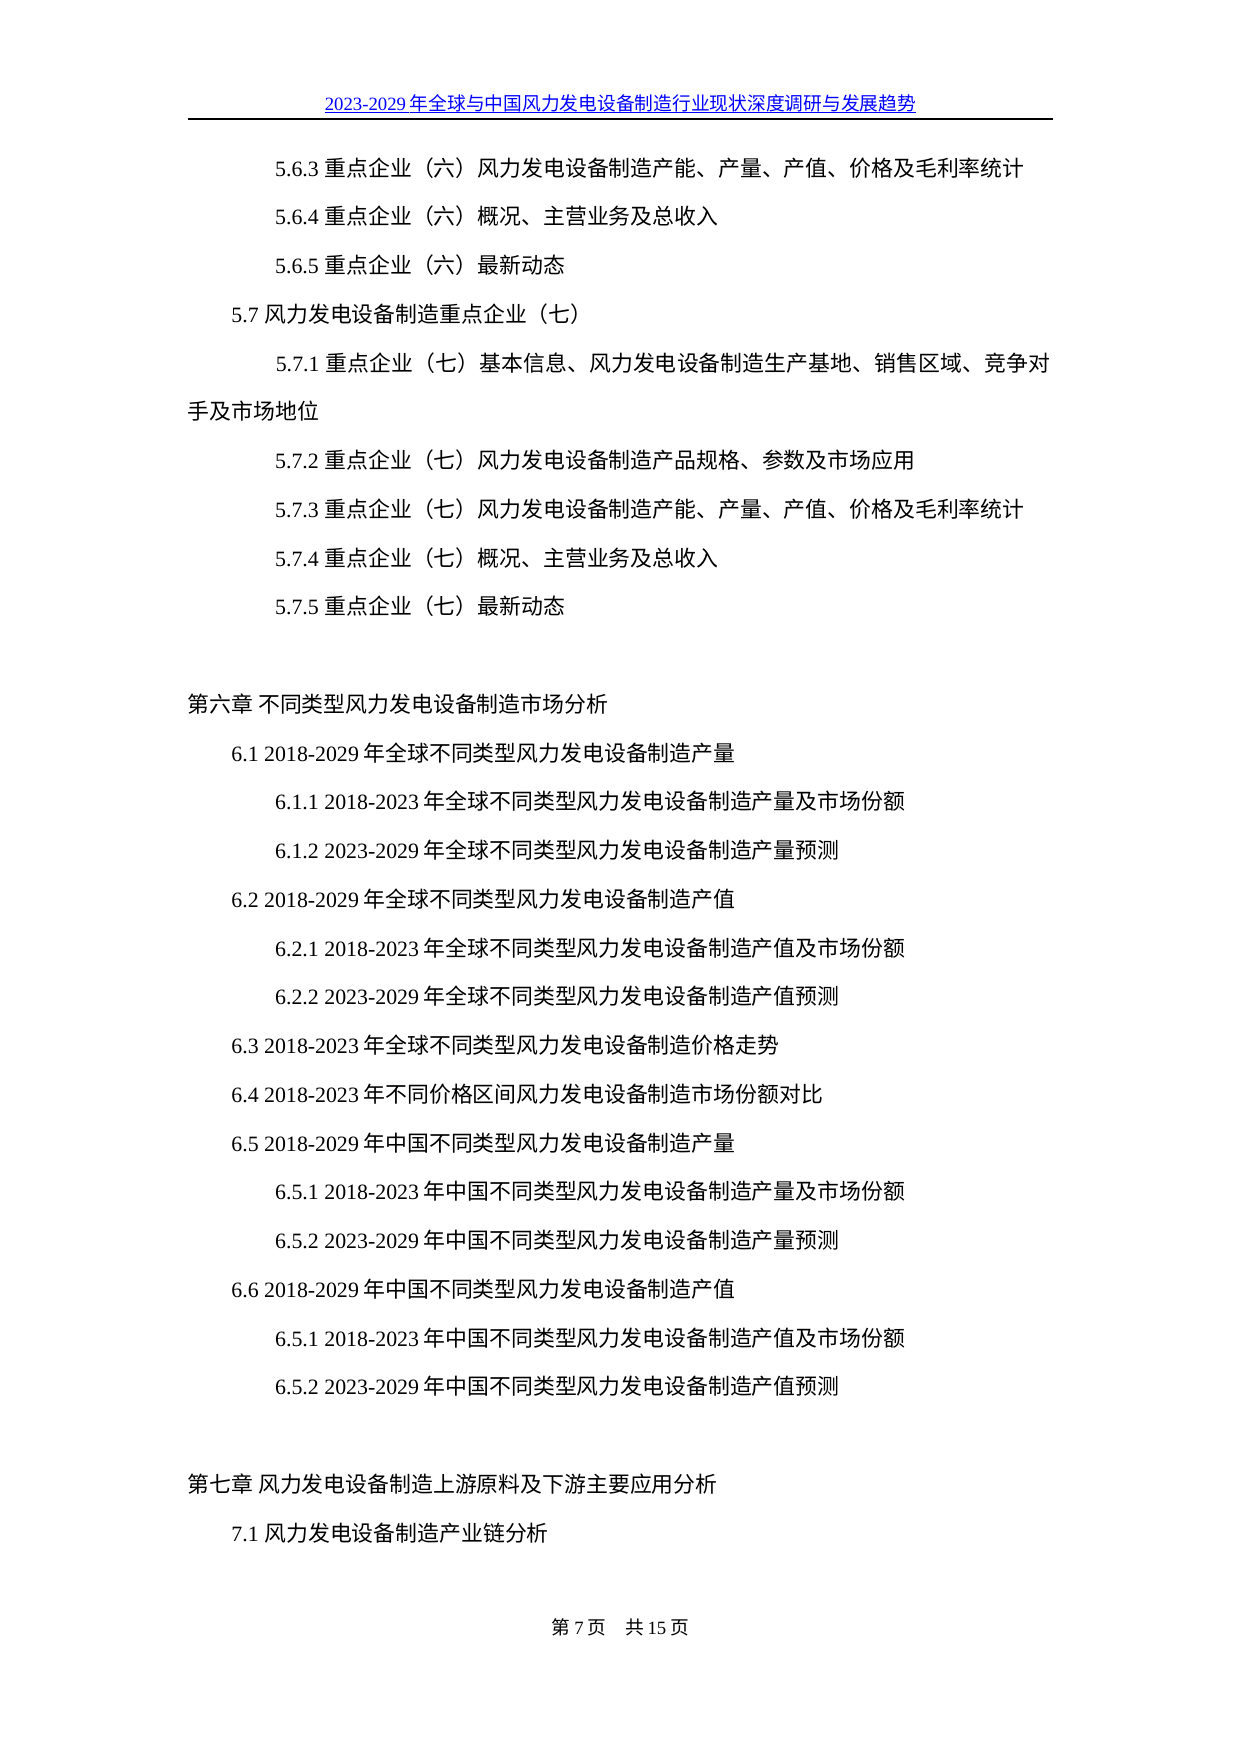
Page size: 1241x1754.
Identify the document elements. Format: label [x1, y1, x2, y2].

text [187, 150, 1053, 1548]
